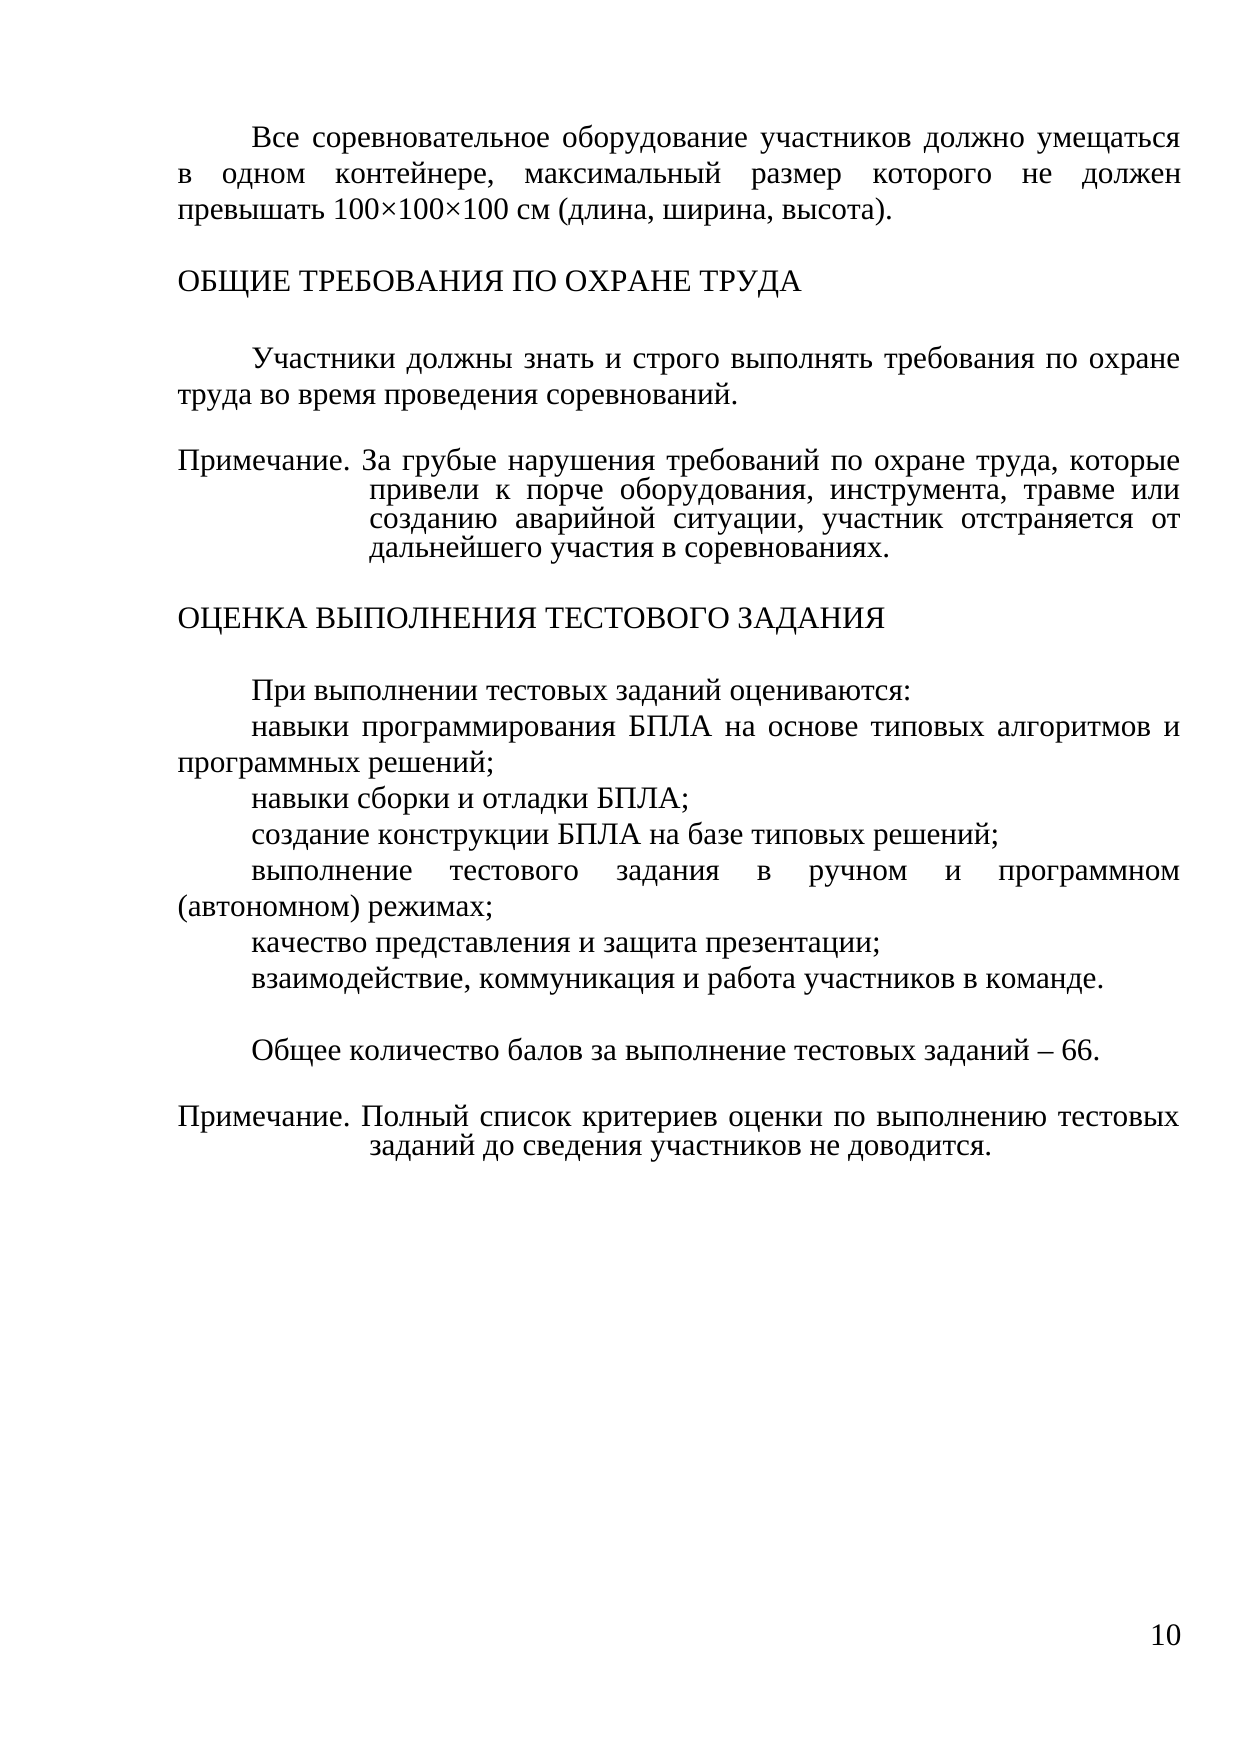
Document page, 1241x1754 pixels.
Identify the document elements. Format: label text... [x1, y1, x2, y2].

text Общие требования по охране труда [177, 262, 1181, 298]
text выполнение тестового задания в ручном и программном (автономном) режимах; [177, 851, 1181, 923]
text При выполнении тестовых заданий оцениваются: [177, 671, 1181, 707]
text ОЦЕНКА ВЫПОЛНЕНИЯ тестового ЗАДАНИЯ [177, 599, 1181, 635]
text Общее количество балов за выполнение тестовых заданий – 66. [177, 1031, 1181, 1067]
text навыки сборки и отладки БПЛА; [177, 779, 1181, 815]
text создание конструкции БПЛА на базе типовых решений; [177, 815, 1181, 851]
text Примечание. За грубые нарушения требований по охране труда, которые привели к порче оборудования, инструмента, травме или созданию аварийной ситуации, участник отстраняется от дальнейшего участия в соревнованиях. [177, 447, 1181, 563]
text взаимодействие, коммуникация и работа участников в команде. [177, 959, 1181, 995]
text Все соревновательное оборудование участников должно умещаться в одном контейнере, максимальный размер которого не должен превышать 100×100×100 см (длина, ширина, высота). [177, 118, 1181, 226]
text навыки программирования БПЛА на основе типовых алгоритмов и программных решений; [177, 707, 1181, 779]
text качество представления и защита презентации; [177, 923, 1181, 959]
text Участники должны знать и строго выполнять требования по охране труда во время проведения соревнований. [177, 339, 1181, 411]
text Примечание. Полный список критериев оценки по выполнению тестовых заданий до сведения участников не доводится. [177, 1103, 1181, 1161]
